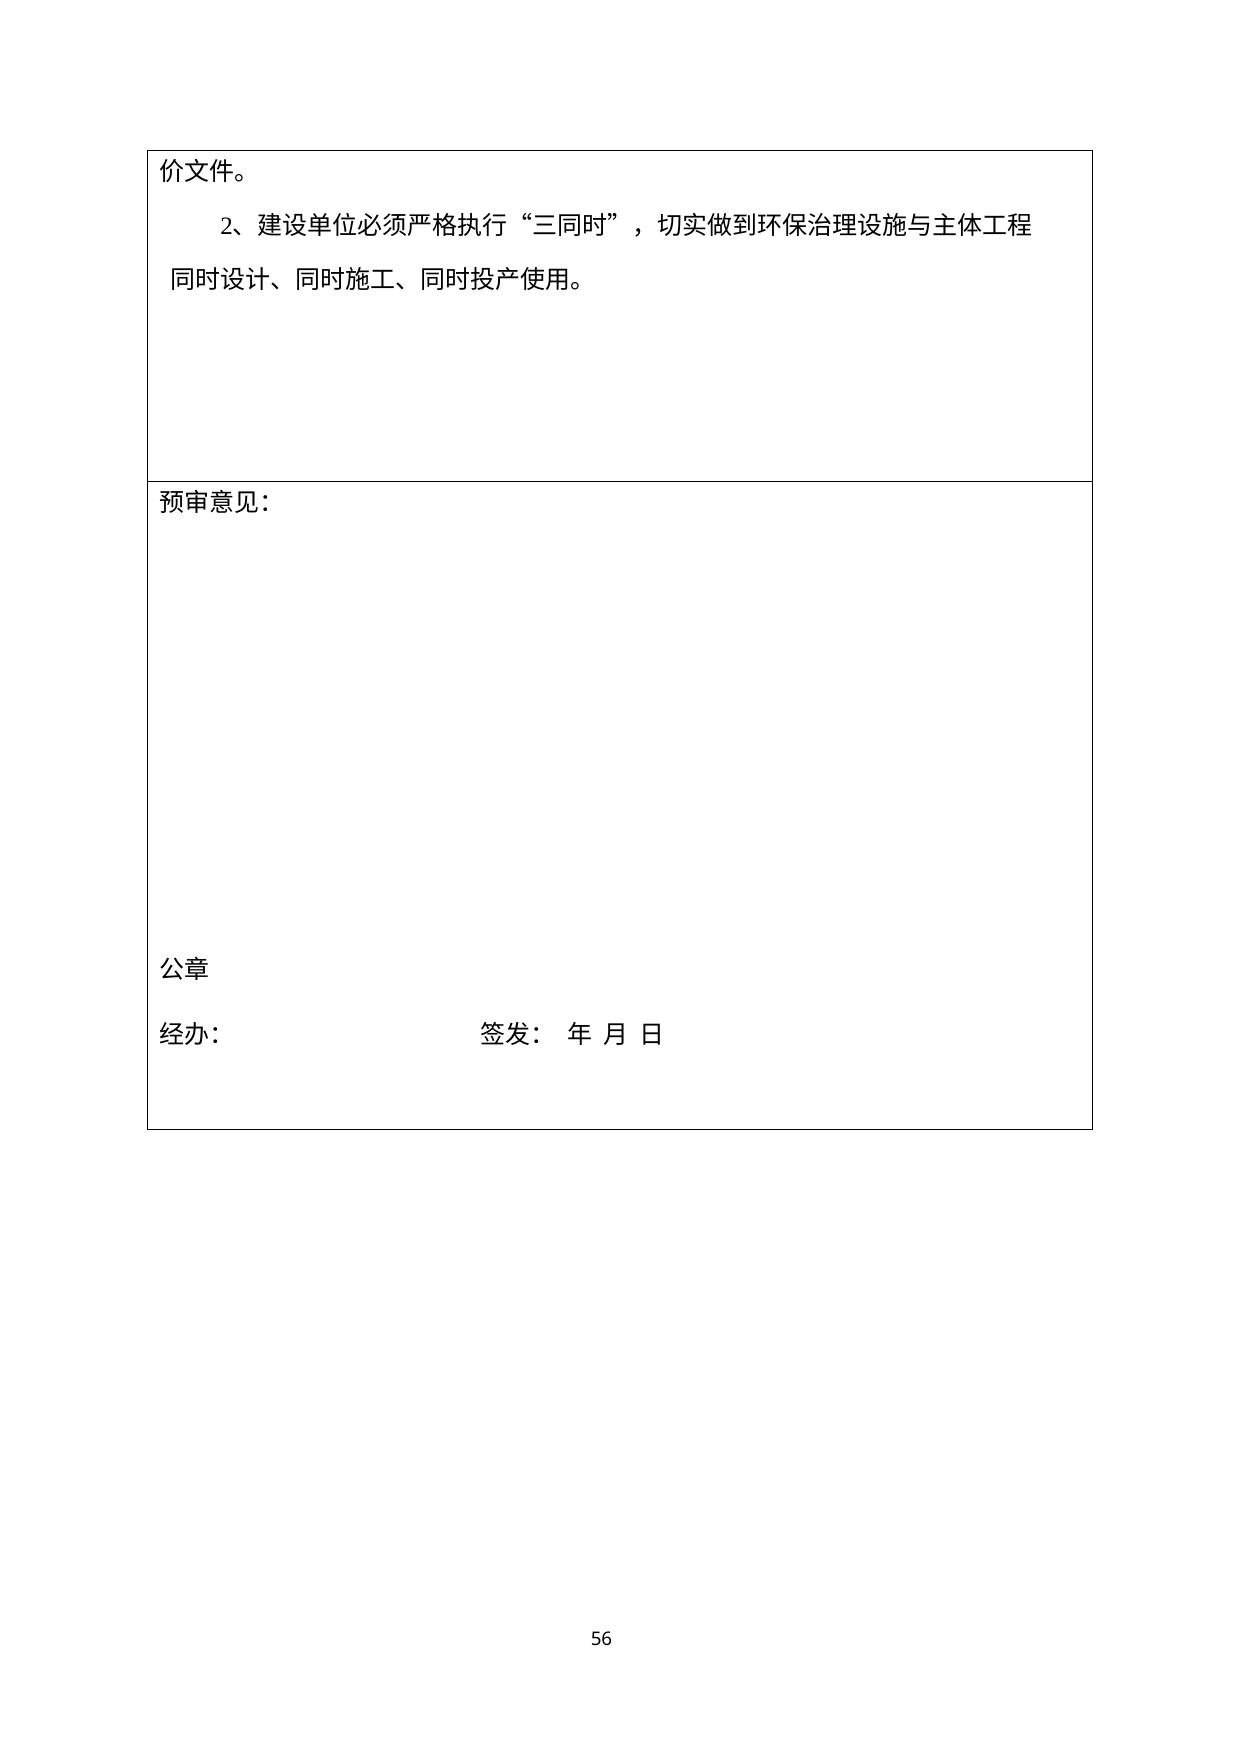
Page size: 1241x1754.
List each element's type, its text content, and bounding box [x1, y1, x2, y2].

table_cell 预审意见： 公章 经办： 签发： 年 月 日 [148, 482, 1092, 1129]
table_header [148, 151, 1092, 481]
